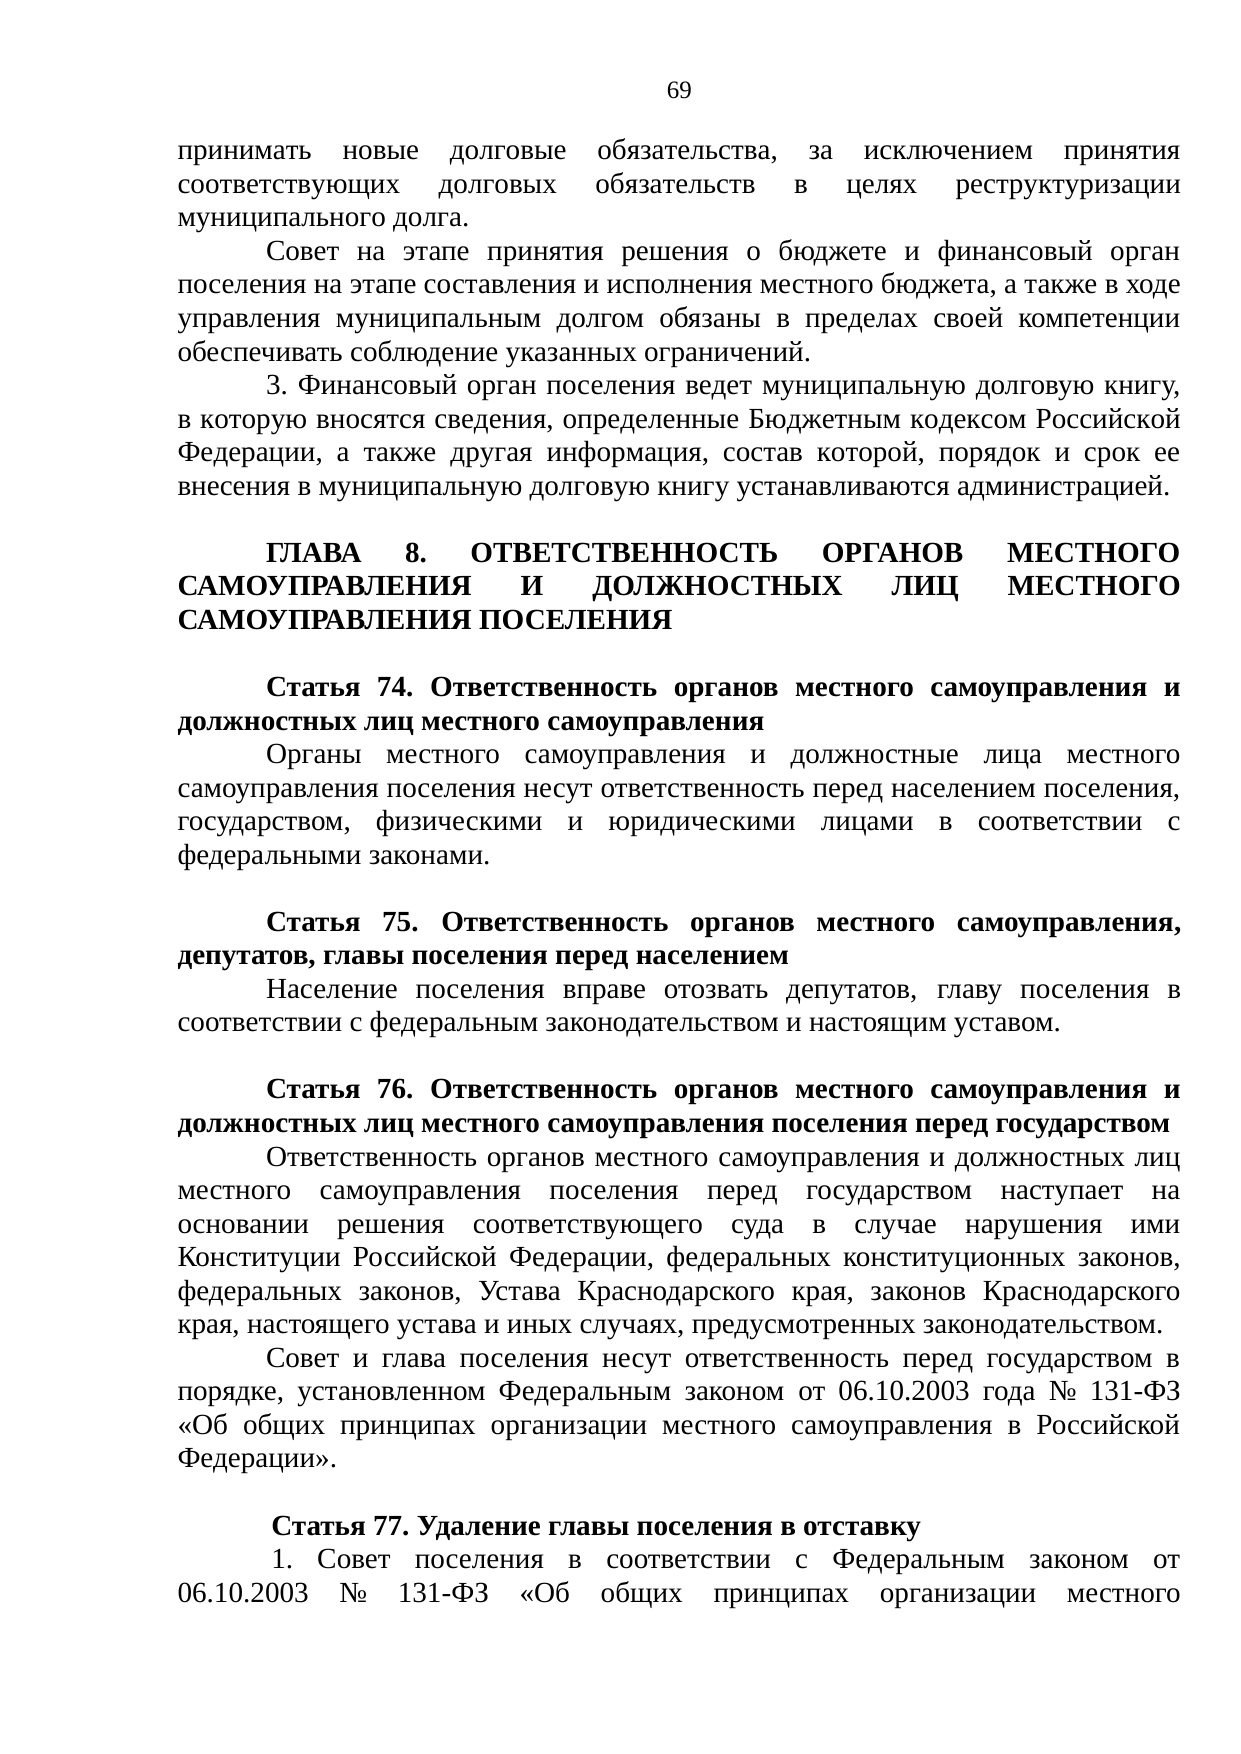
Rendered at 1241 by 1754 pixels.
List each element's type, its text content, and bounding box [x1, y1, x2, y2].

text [177, 132, 1181, 233]
text Ответственность органов местного самоуправления и должностных лиц местного самоуправления поселения перед государством наступает на основании решения соответствующего суда в случае нарушения ими Конституции Российской Федерации, федеральных конституционных законов, федеральных законов, Устава Краснодарского края, законов Краснодарского края, настоящего устава и иных случаях, предусмотренных законодательством. [177, 1139, 1181, 1340]
text Статья 77. Удаление главы поселения в отставку [177, 1508, 1181, 1541]
text 3. Финансовый орган поселения ведет муниципальную долговую книгу, в которую вносятся сведения, определенные Бюджетным кодексом Российской Федерации, а также другая информация, состав которой, порядок и срок ее внесения в муниципальную долговую книгу устанавливаются администрацией. [177, 367, 1181, 501]
text Совет и глава поселения несут ответственность перед государством в порядке, установленном Федеральным законом от 06.10.2003 года № 131-ФЗ «Об общих принципах организации местного самоуправления в Российской Федерации». [177, 1340, 1181, 1474]
text Совет на этапе принятия решения о бюджете и финансовый орган поселения на этапе составления и исполнения местного бюджета, а также в ходе управления муниципальным долгом обязаны в пределах своей компетенции обеспечивать соблюдение указанных ограничений. [177, 233, 1181, 367]
text ГЛАВА 8. ОТВЕТСТВЕННОСТЬ ОРГАНОВ местного САМОУПРАВЛЕНИЯ И ДОЛЖНОСТНЫХ ЛИЦ местного самоуправления поселеНИЯ [177, 535, 1181, 636]
text Население поселения вправе отозвать депутатов, главу поселения в соответствии с федеральным законодательством и настоящим уставом. [177, 971, 1181, 1038]
text Органы местного самоуправления и должностные лица местного самоуправления поселения несут ответственность перед населением поселения, государством, физическими и юридическими лицами в соответствии с федеральными законами. [177, 736, 1181, 870]
text Статья 76. Ответственность органов местного самоуправления и должностных лиц местного самоуправления поселения перед государством [177, 1072, 1181, 1139]
text Статья 74. Ответственность органов местного самоуправления и должностных лиц местного самоуправления [177, 669, 1181, 736]
text Статья 75. Ответственность органов местного самоуправления, депутатов, главы поселения перед населением [177, 904, 1181, 971]
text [177, 1541, 1181, 1608]
